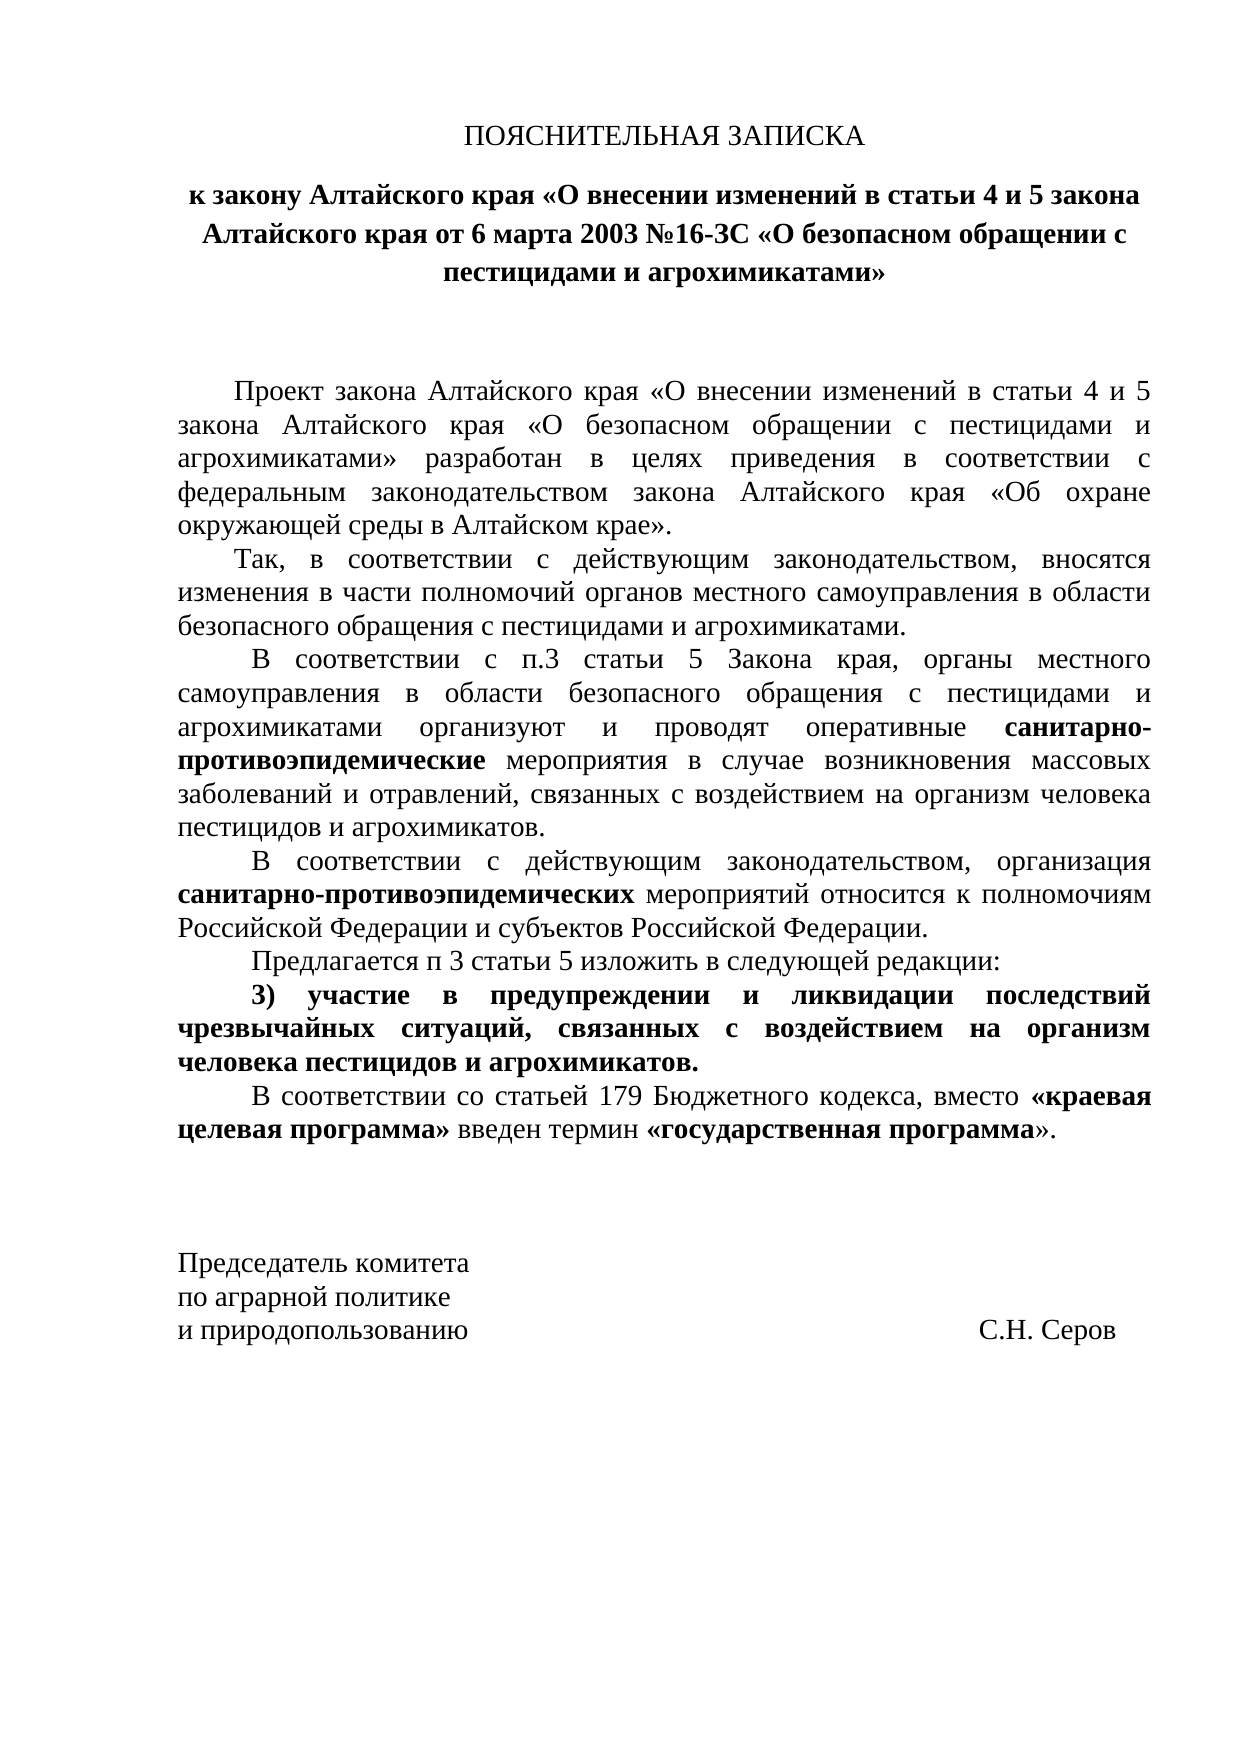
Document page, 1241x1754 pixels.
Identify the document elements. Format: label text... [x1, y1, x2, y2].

text 3) участие в предупреждении и ликвидации последствий чрезвычайных ситуаций, связанных с воздействием на организм человека пестицидов и агрохимикатов. [177, 977, 1152, 1078]
text и природопользованию С.Н. Серов [177, 1312, 1152, 1346]
text Так, в соответствии с действующим законодательством, вносятся изменения в части полномочий органов местного самоуправления в области безопасного обращения с пестицидами и агрохимикатами. [177, 541, 1152, 642]
text Проект закона Алтайского края «О внесении изменений в статьи 4 и 5 закона Алтайского края «О безопасном обращении с пестицидами и агрохимикатами» разработан в целях приведения в соответствии с федеральным законодательством закона Алтайского края «Об охране окружающей среды в Алтайском крае». [177, 373, 1152, 541]
text Предлагается п 3 статьи 5 изложить в следующей редакции: [177, 943, 1152, 977]
text к закону Алтайского края «О внесении изменений в статьи 4 и 5 закона Алтайского края от 6 марта 2003 №16-ЗС «О безопасном обращении с пестицидами и агрохимикатами» [177, 177, 1152, 288]
text Председатель комитета [177, 1245, 1152, 1279]
text В соответствии со статьей 179 Бюджетного кодекса, вместо «краевая целевая программа» введен термин «государственная программа». [177, 1078, 1152, 1145]
text В соответствии с п.3 статьи 5 Закона края, органы местного самоуправления в области безопасного обращения с пестицидами и агрохимикатами организуют и проводят оперативные санитарно-противоэпидемические мероприятия в случае возникновения массовых заболеваний и отравлений, связанных с воздействием на организм человека пестицидов и агрохимикатов. [177, 642, 1152, 843]
text В соответствии с действующим законодательством, организация санитарно-противоэпидемических мероприятий относится к полномочиям Российской Федерации и субъектов Российской Федерации. [177, 843, 1152, 943]
text ПОЯСНИТЕЛЬНАЯ ЗАПИСКА [177, 118, 1152, 152]
text по аграрной политике [177, 1279, 1152, 1312]
